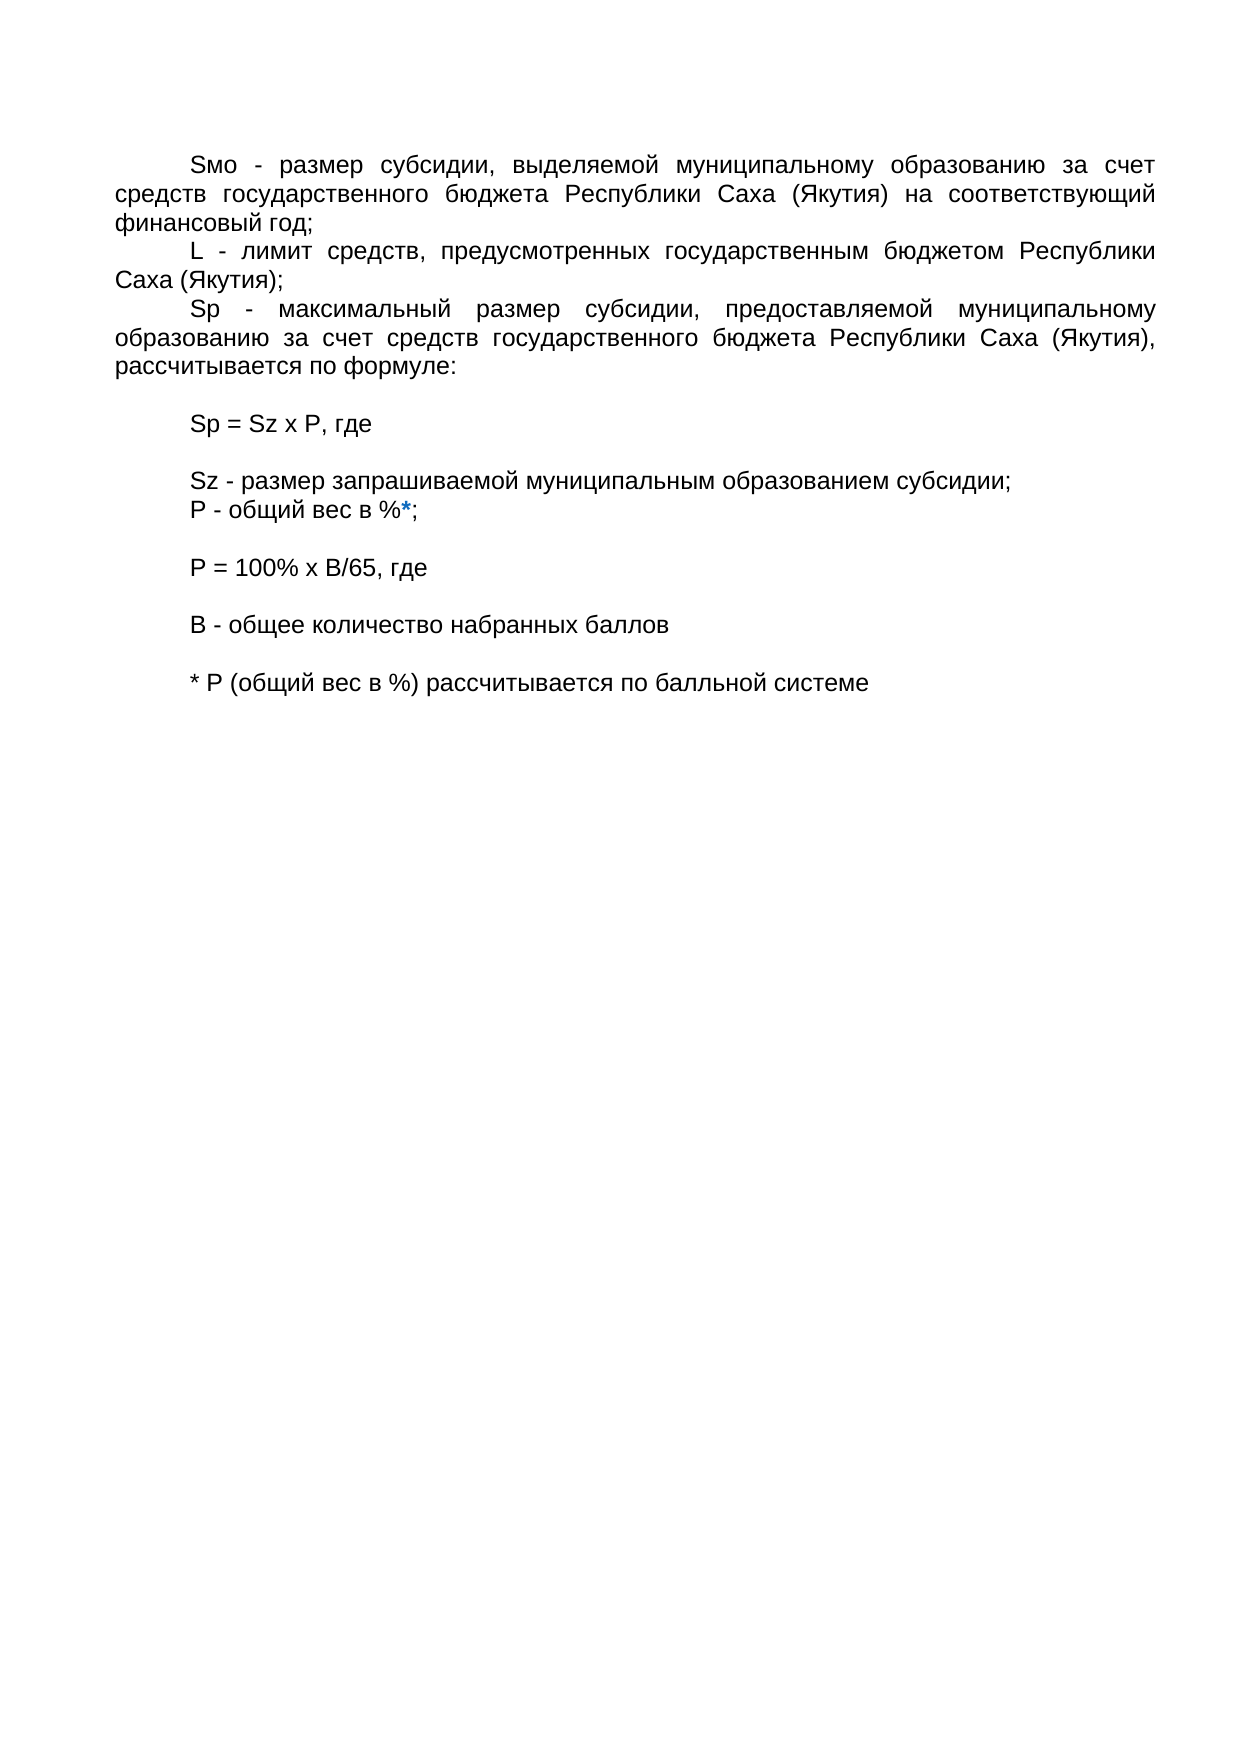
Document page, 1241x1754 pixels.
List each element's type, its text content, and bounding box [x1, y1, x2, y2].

text L - лимит средств, предусмотренных государственным бюджетом Республики Саха (Якутия); [114, 236, 1157, 294]
text Sp - максимальный размер субсидии, предоставляемой муниципальному образованию за счет средств государственного бюджета Республики Саха (Якутия), рассчитывается по формуле: [114, 294, 1157, 380]
text Sp = Sz x P, где [114, 409, 1157, 437]
text B - общее количество набранных баллов [114, 610, 1157, 639]
text Sz - размер запрашиваемой муниципальным образованием субсидии; [114, 466, 1157, 495]
text * P (общий вес в %) рассчитывается по балльной системе [114, 667, 1157, 696]
text P - общий вес в %*; [114, 495, 1157, 524]
text Sмо - размер субсидии, выделяемой муниципальному образованию за счет средств государственного бюджета Республики Саха (Якутия) на соответствующий финансовый год; [114, 150, 1157, 236]
text P = 100% x B/65, где [114, 552, 1157, 581]
